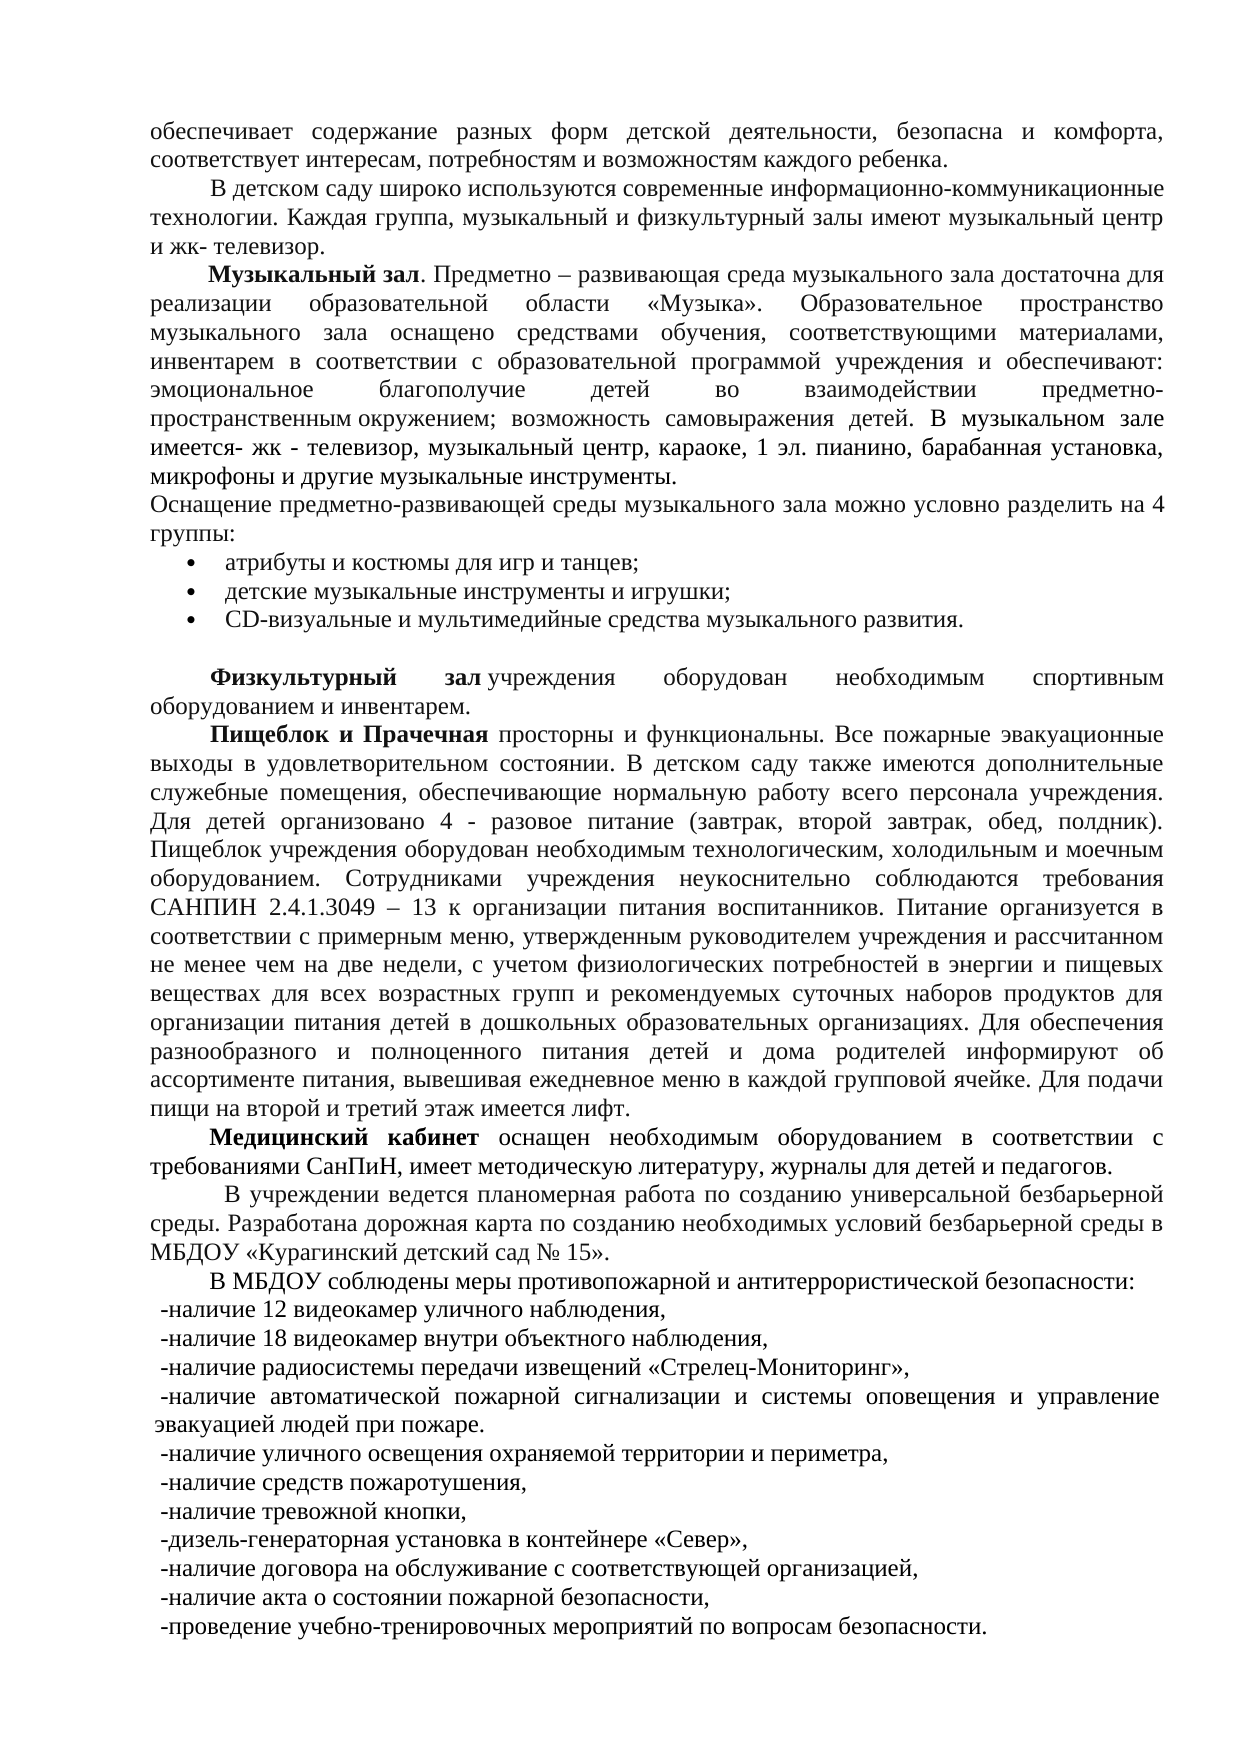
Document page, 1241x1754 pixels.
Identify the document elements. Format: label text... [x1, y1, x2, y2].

text -наличие 12 видеокамер уличного наблюдения, [154, 1294, 1160, 1323]
text -наличие средств пожаротушения, [154, 1467, 1160, 1496]
text Пищеблок и Прачечная просторны и функциональны. Все пожарные эвакуационные выходы в удовлетворительном состоянии. В детском саду также имеются дополнительные служебные помещения, обеспечивающие нормальную работу всего персонала учреждения. Для детей организовано 4 - разовое питание (завтрак, второй завтрак, обед, полдник). Пищеблок учреждения оборудован необходимым технологическим, холодильным и моечным оборудованием. Сотрудниками учреждения неукоснительно соблюдаются требования САНПИН 2.4.1.3049 – 13 к организации питания воспитанников. Питание организуется в соответствии с примерным меню, утвержденным руководителем учреждения и рассчитанном не менее чем на две недели, с учетом физиологических потребностей в энергии и пищевых веществах для всех возрастных групп и рекомендуемых суточных наборов продуктов для организации питания детей в дошкольных образовательных организациях. Для обеспечения разнообразного и полноценного питания детей и дома родителей информируют об ассортименте питания, вывешивая ежедневное меню в каждой групповой ячейке. Для подачи пищи на второй и третий этаж имеется лифт. [150, 719, 1164, 1122]
text -дизель-генераторная установка в контейнере «Север», [154, 1524, 1160, 1553]
text -наличие договора на обслуживание с соответствующей организацией, [154, 1553, 1160, 1582]
text В детском саду широко используются современные информационно-коммуникационные технологии. Каждая группа, музыкальный и физкультурный залы имеют музыкальный центр и жк- телевизор. [150, 173, 1164, 259]
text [150, 116, 1164, 173]
text В МБДОУ соблюдены меры противопожарной и антитеррористической безопасности: [154, 1266, 1160, 1294]
text Физкультурный зал учреждения оборудован необходимым спортивным оборудованием и инвентарем. [150, 662, 1164, 719]
list CD-визуальные и мультимедийные средства музыкального развития. [187, 604, 1164, 633]
text Медицинский кабинет оснащен необходимым оборудованием в соответствии с требованиями СанПиН, имеет методическую литературу, журналы для детей и педагогов. [150, 1122, 1164, 1179]
text -наличие акта о состоянии пожарной безопасности, [154, 1582, 1160, 1611]
text -проведение учебно-тренировочных мероприятий по вопросам безопасности. [154, 1611, 1160, 1639]
list детские музыкальные инструменты и игрушки; [187, 576, 1164, 604]
text -наличие тревожной кнопки, [154, 1496, 1160, 1524]
text -наличие уличного освещения охраняемой территории и периметра, [154, 1438, 1160, 1467]
text В учреждении ведется планомерная работа по созданию универсальной безбарьерной среды. Разработана дорожная карта по созданию необходимых условий безбарьерной среды в МБДОУ «Курагинский детский сад № 15». [150, 1179, 1164, 1266]
text Оснащение предметно-развивающей среды музыкального зала можно условно разделить на 4 группы: [150, 489, 1164, 547]
text -наличие радиосистемы передачи извещений «Стрелец-Мониторинг», [154, 1352, 1160, 1381]
text -наличие автоматической пожарной сигнализации и системы оповещения и управление эвакуацией людей при пожаре. [154, 1381, 1160, 1438]
list атрибуты и костюмы для игр и танцев; [187, 547, 1164, 576]
text -наличие 18 видеокамер внутри объектного наблюдения, [154, 1323, 1160, 1352]
text Музыкальный зал. Предметно – развивающая среда музыкального зала достаточна для реализации образовательной области «Музыка». Образовательное пространство музыкального зала оснащено средствами обучения, соответствующими материалами, инвентарем в соответствии с образовательной программой учреждения и обеспечивают: эмоциональное благополучие детей во взаимодействии предметно-пространственным окружением; возможность самовыражения детей. В музыкальном зале имеется- жк - телевизор, музыкальный центр, караоке, 1 эл. пианино, барабанная установка, микрофоны и другие музыкальные инструменты. [150, 259, 1164, 489]
